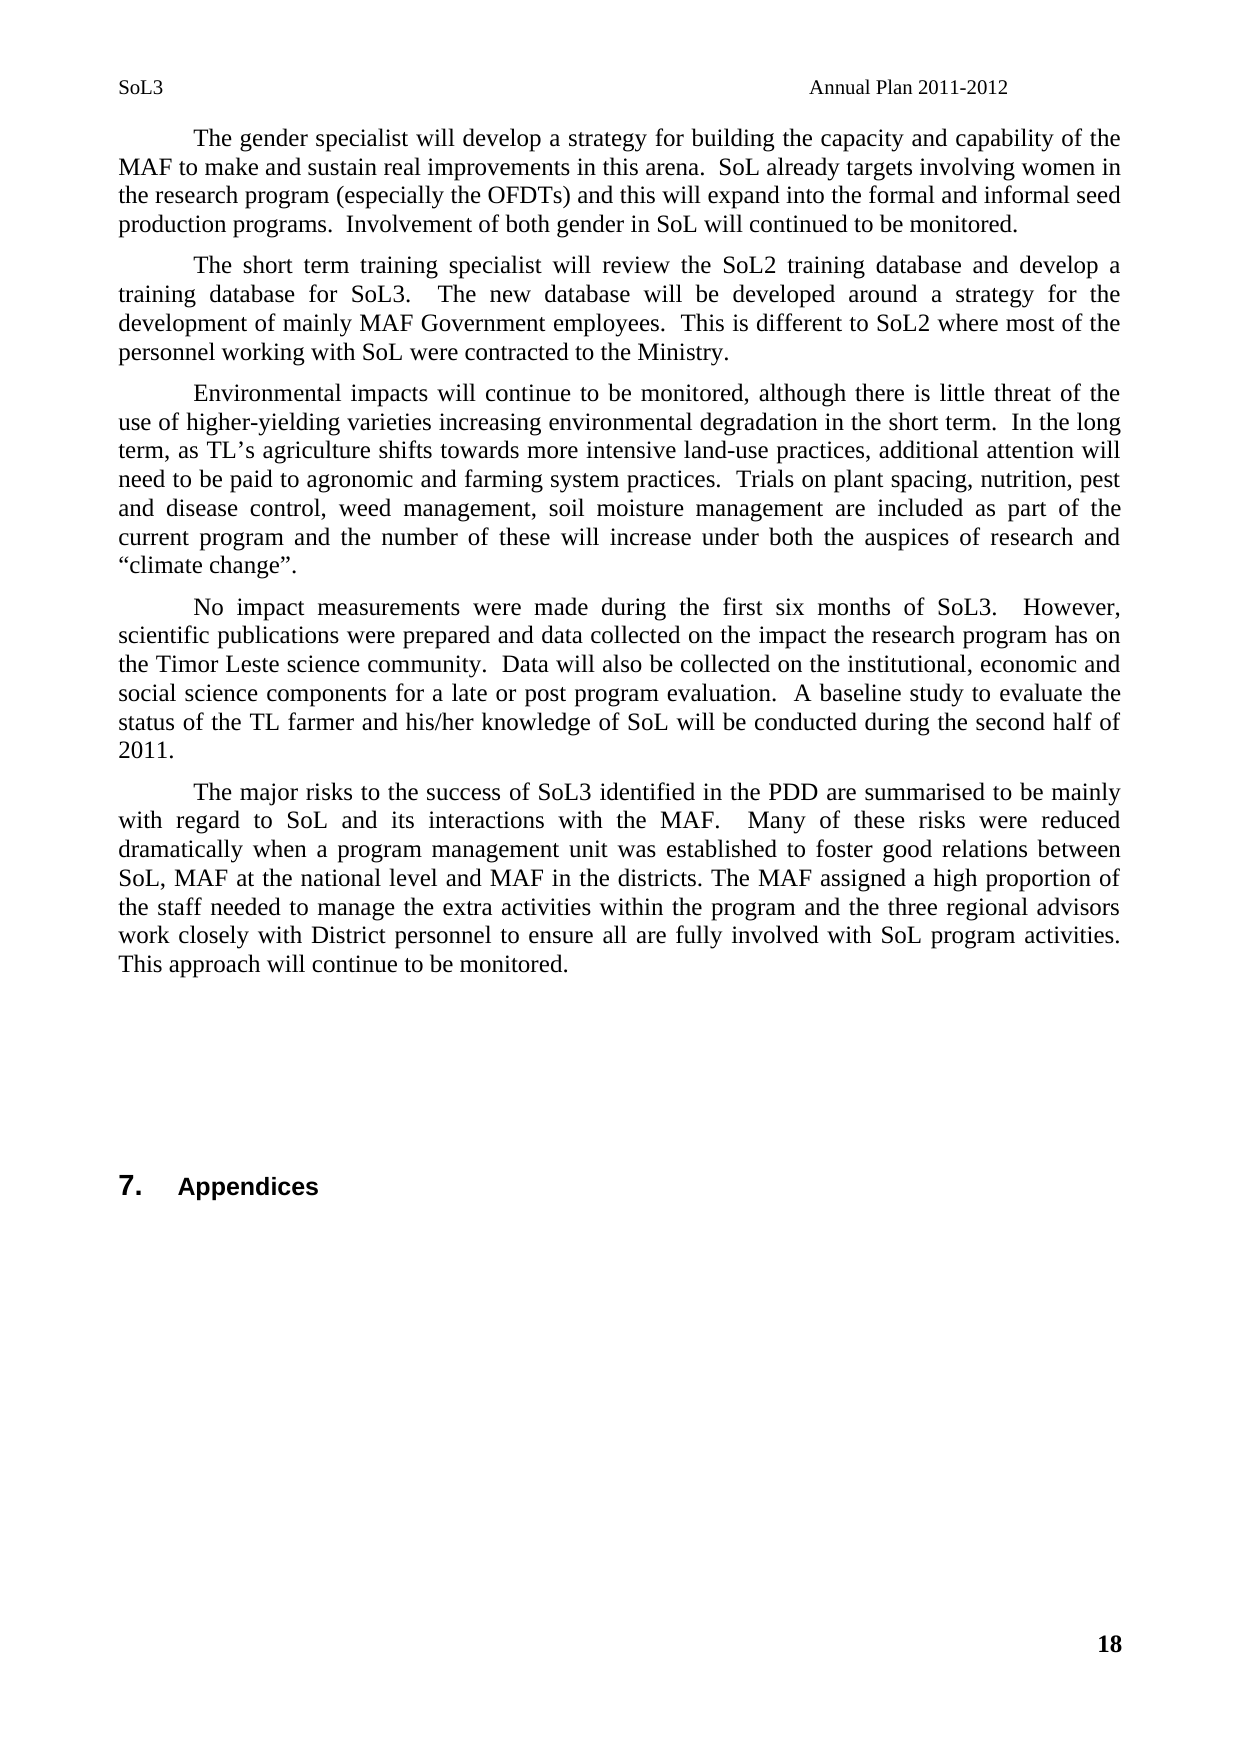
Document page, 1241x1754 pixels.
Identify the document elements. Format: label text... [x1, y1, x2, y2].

text The short term training specialist will review the SoL2 training database and develop a training database for SoL3. The new database will be developed around a strategy for the development of mainly MAF Government employees. This is different to SoL2 where most of the personnel working with SoL were contracted to the Ministry. [118, 251, 1122, 366]
text The major risks to the success of SoL3 identified in the PDD are summarised to be mainly with regard to SoL and its interactions with the MAF. Many of these risks were reduced dramatically when a program management unit was established to foster good relations between SoL, MAF at the national level and MAF in the districts. The MAF assigned a high proportion of the staff needed to manage the extra activities within the program and the three regional advisors work closely with District personnel to ensure all are fully involved with SoL program activities. This approach will continue to be monitored. [118, 777, 1122, 978]
text No impact measurements were made during the first six months of SoL3. However, scientific publications were prepared and data collected on the impact the research program has on the Timor Leste science community. Data will also be collected on the institutional, economic and social science components for a late or post program evaluation. A baseline study to evaluate the status of the TL farmer and his/her knowledge of SoL will be conducted during the second half of 2011. [118, 592, 1122, 764]
subtitle Appendices [118, 1168, 1122, 1202]
text Environmental impacts will continue to be monitored, although there is little threat of the use of higher-yielding varieties increasing environmental degradation in the short term. In the long term, as TL’s agriculture shifts towards more intensive land-use practices, additional attention will need to be paid to agronomic and farming system practices. Trials on plant spacing, nutrition, pest and disease control, weed management, soil moisture management are included as part of the current program and the number of these will increase under both the auspices of research and “climate change”. [118, 378, 1122, 579]
text The gender specialist will develop a strategy for building the capacity and capability of the MAF to make and sustain real improvements in this arena. SoL already targets involving women in the research program (especially the OFDTs) and this will expand into the formal and informal seed production programs. Involvement of both gender in SoL will continued to be monitored. [118, 123, 1122, 238]
